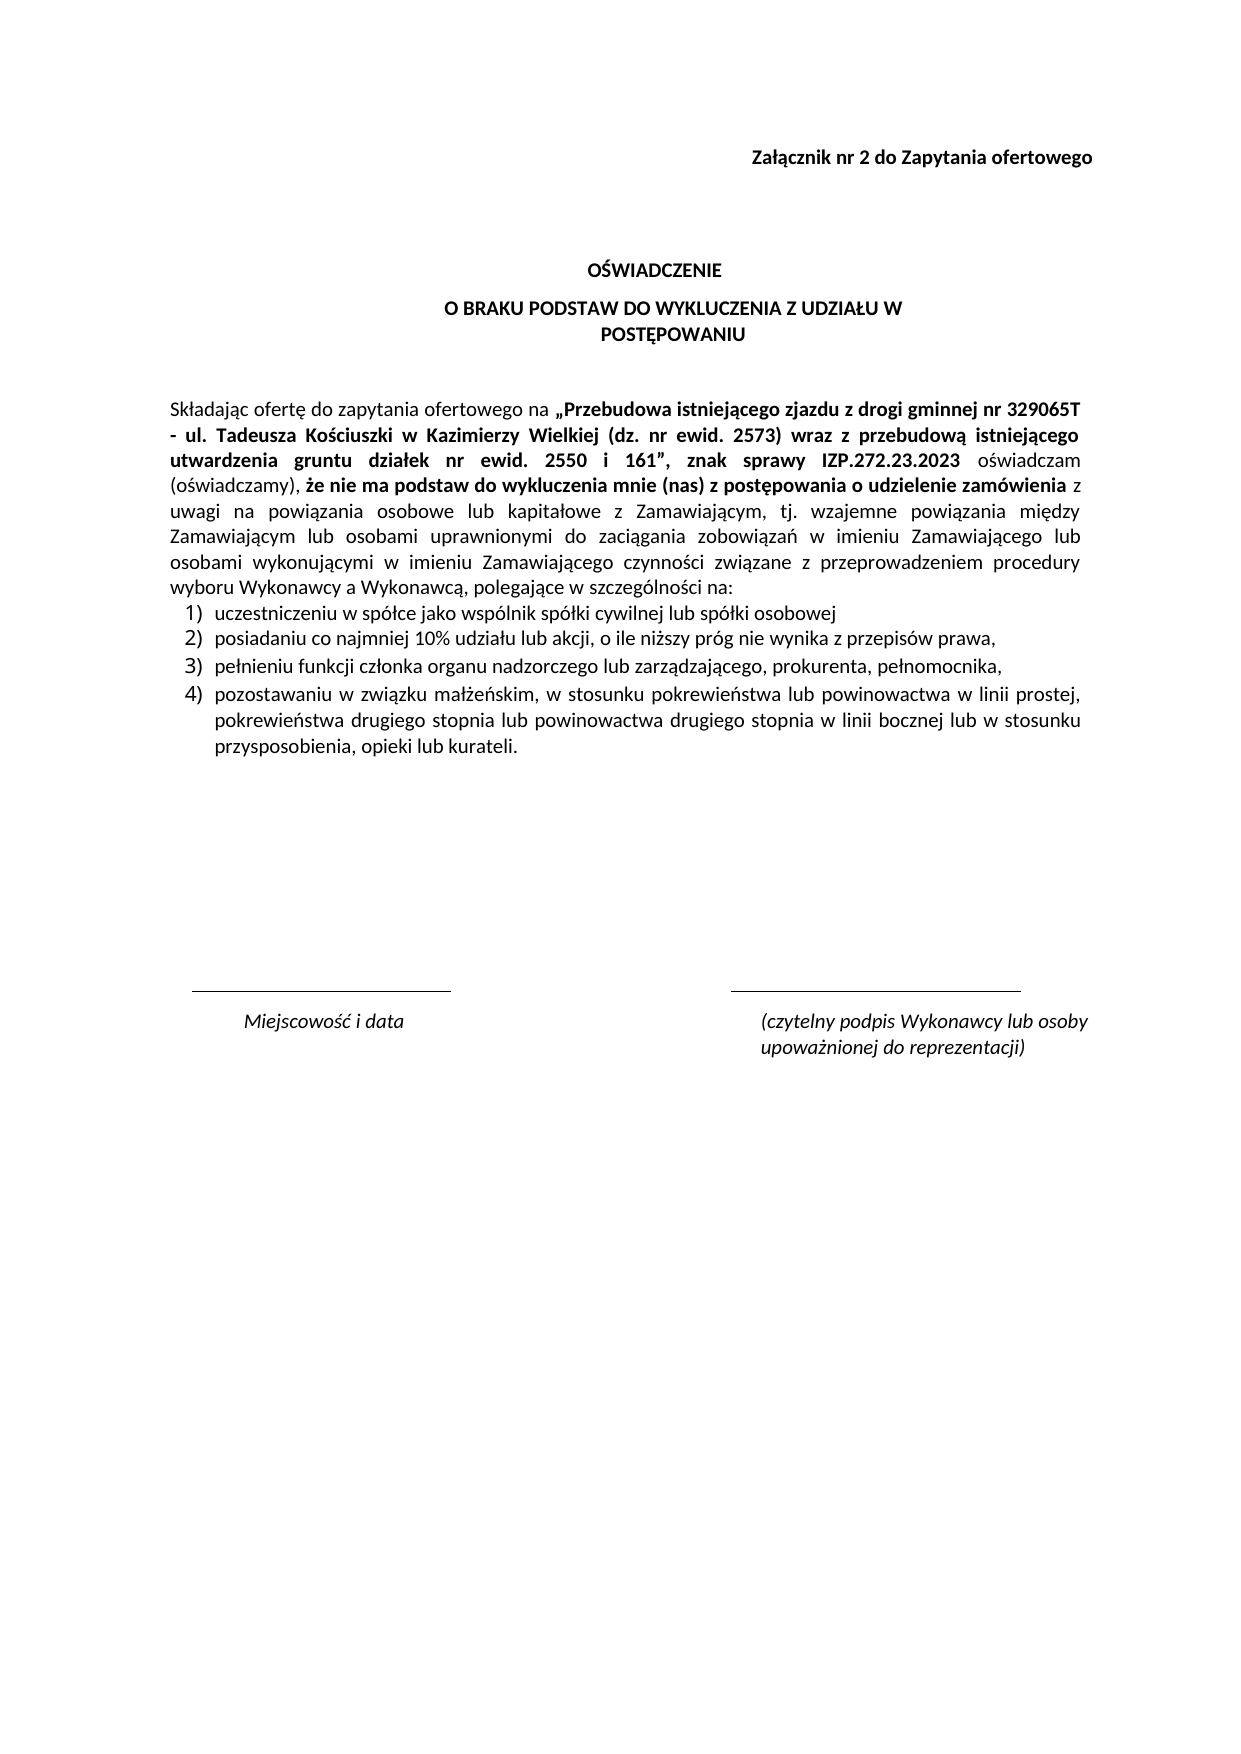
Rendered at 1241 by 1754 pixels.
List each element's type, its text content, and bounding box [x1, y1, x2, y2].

list pełnieniu funkcji członka organu nadzorczego lub zarządzającego, prokurenta, pełnomocnika, [184, 651, 1093, 679]
text Miejscowość i data (czytelny podpis Wykonawcy lub osoby [243, 1008, 1093, 1034]
subtitle O BRAKU PODSTAW DO WYKLUCZENIA Z UDZIAŁU W POSTĘPOWANIU [377, 295, 970, 346]
subtitle Załącznik nr 2 do Zapytania ofertowego [170, 148, 1093, 169]
text OŚWIADCZENIE [339, 257, 970, 283]
list posiadaniu co najmniej 10% udziału lub akcji, o ile niższy próg nie wynika z przepisów prawa, [184, 625, 1093, 651]
text Składając ofertę do zapytania ofertowego na „Przebudowa istniejącego zjazdu z drogi gminnej nr 329065T - ul. Tadeusza Kościuszki w Kazimierzy Wielkiej (dz. nr ewid. 2573) wraz z przebudową istniejącego utwardzenia gruntu działek nr ewid. 2550 i 161”, znak sprawy IZP.272.23.2023 oświadczam (oświadczamy), że nie ma podstaw do wykluczenia mnie (nas) z postępowania o udzielenie zamówienia z uwagi na powiązania osobowe lub kapitałowe z Zamawiającym, tj. wzajemne powiązania między Zamawiającym lub osobami uprawnionymi do zaciągania zobowiązań w imieniu Zamawiającego lub osobami wykonującymi w imieniu Zamawiającego czynności związane z przeprowadzeniem procedury wyboru Wykonawcy a Wykonawcą, polegające w szczególności na: [170, 396, 1081, 600]
list pozostawaniu w związku małżeńskim, w stosunku pokrewieństwa lub powinowactwa w linii prostej, pokrewieństwa drugiego stopnia lub powinowactwa drugiego stopnia w linii bocznej lub w stosunku przysposobienia, opieki lub kurateli. [184, 679, 1081, 758]
text upoważnionej do reprezentacji) [761, 1034, 1093, 1059]
list uczestniczeniu w spółce jako wspólnik spółki cywilnej lub spółki osobowej [184, 600, 1093, 625]
